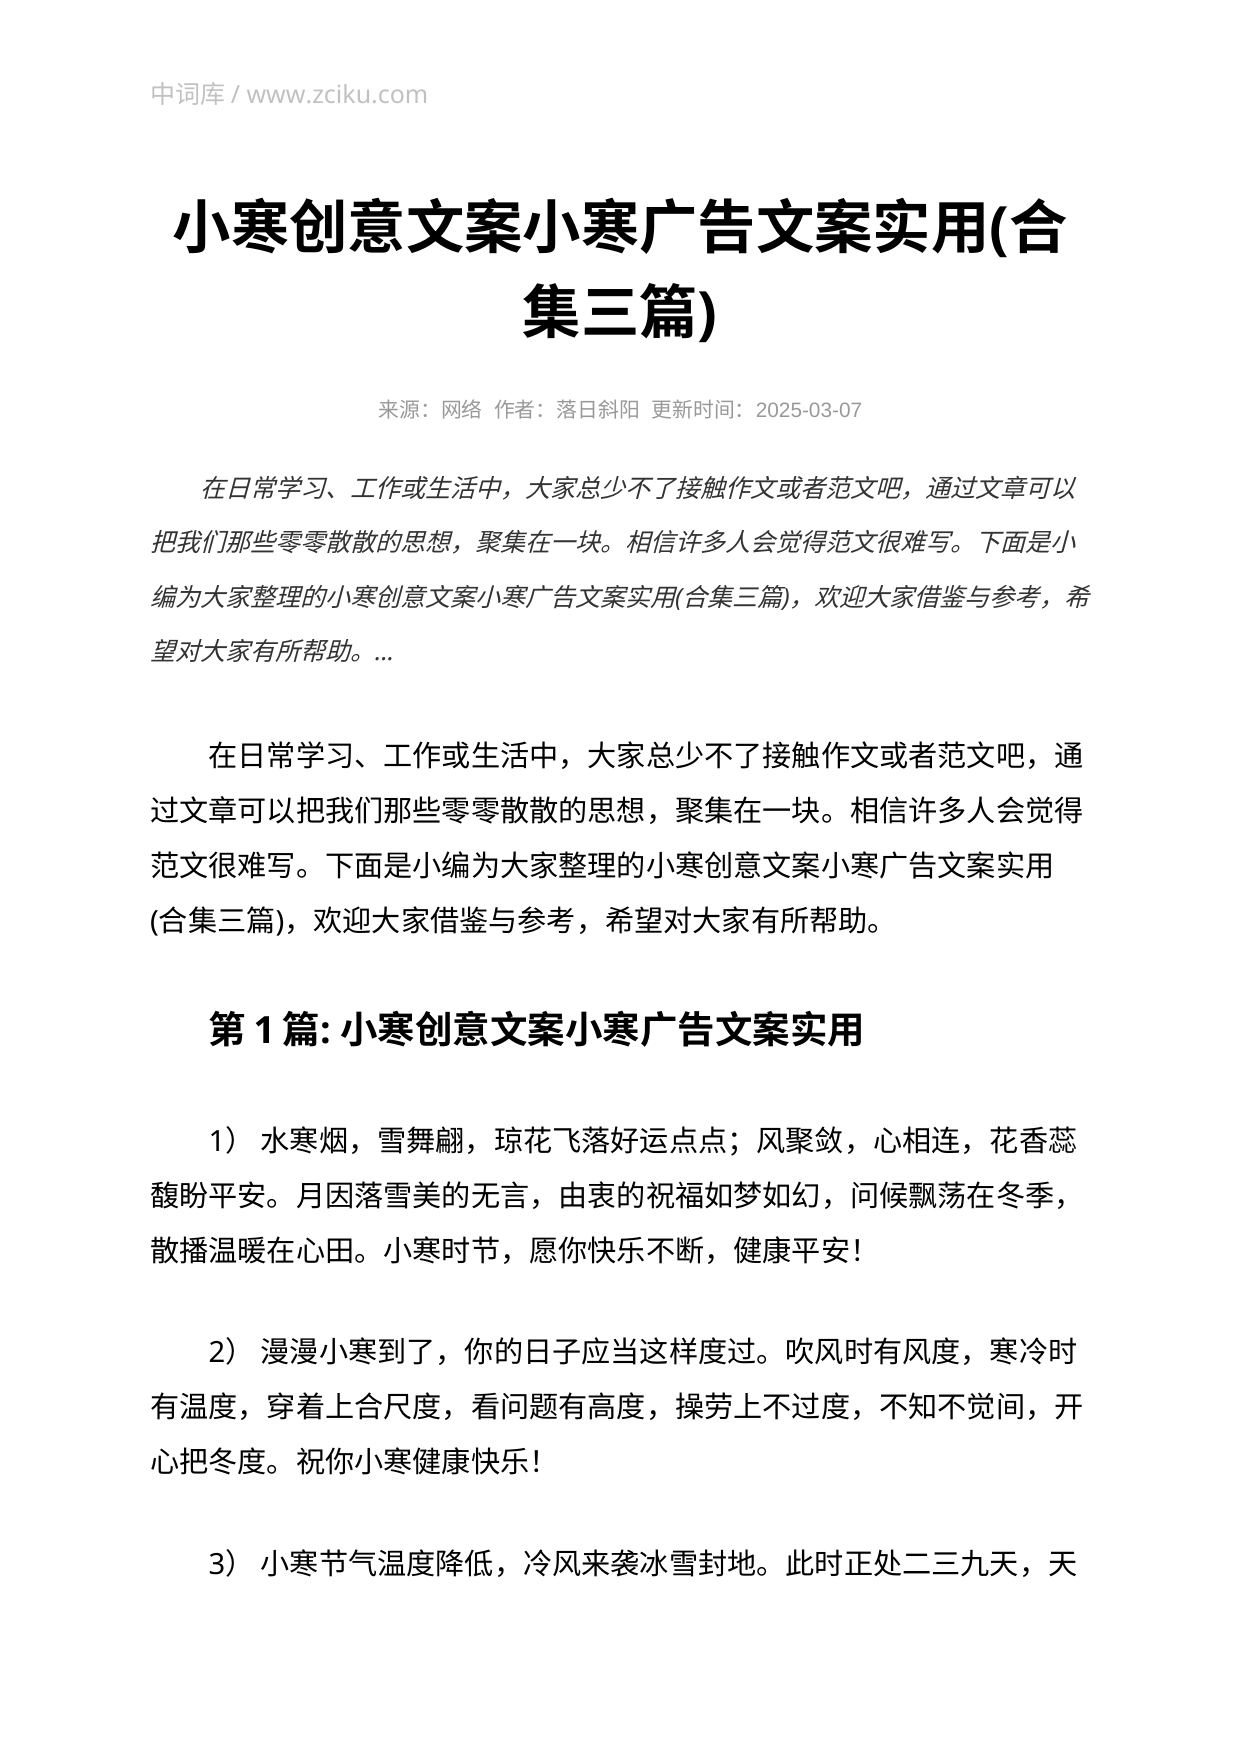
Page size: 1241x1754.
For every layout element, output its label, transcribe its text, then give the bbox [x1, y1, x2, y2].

text 第1篇: 小寒创意文案小寒广告文案实用 [150, 999, 1090, 1054]
text 1） 水寒烟，雪舞翩，琼花飞落好运点点；风聚敛，心相连，花香蕊馥盼平安。月因落雪美的无言，由衷的祝福如梦如幻，问候飘荡在冬季，散播温暖在心田。小寒时节，愿你快乐不断，健康平安！ [150, 1117, 1090, 1269]
text 在日常学习、工作或生活中，大家总少不了接触作文或者范文吧，通过文章可以把我们那些零零散散的思想，聚集在一块。相信许多人会觉得范文很难写。下面是小编为大家整理的小寒创意文案小寒广告文案实用(合集三篇)，欢迎大家借鉴与参考，希望对大家有所帮助。... [150, 468, 1090, 668]
subtitle 小寒创意文案小寒广告文案实用(合集三篇) [150, 181, 1090, 351]
text 2） 漫漫小寒到了，你的日子应当这样度过。吹风时有风度，寒冷时有温度，穿着上合尺度，看问题有高度，操劳上不过度，不知不觉间，开心把冬度。祝你小寒健康快乐！ [150, 1329, 1090, 1481]
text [150, 1541, 1090, 1583]
text 来源：网络 作者：落日斜阳 更新时间：2025-03-07 [150, 398, 1090, 422]
text 在日常学习、工作或生活中，大家总少不了接触作文或者范文吧，通过文章可以把我们那些零零散散的思想，聚集在一块。相信许多人会觉得范文很难写。下面是小编为大家整理的小寒创意文案小寒广告文案实用(合集三篇)，欢迎大家借鉴与参考，希望对大家有所帮助。 [150, 733, 1090, 940]
